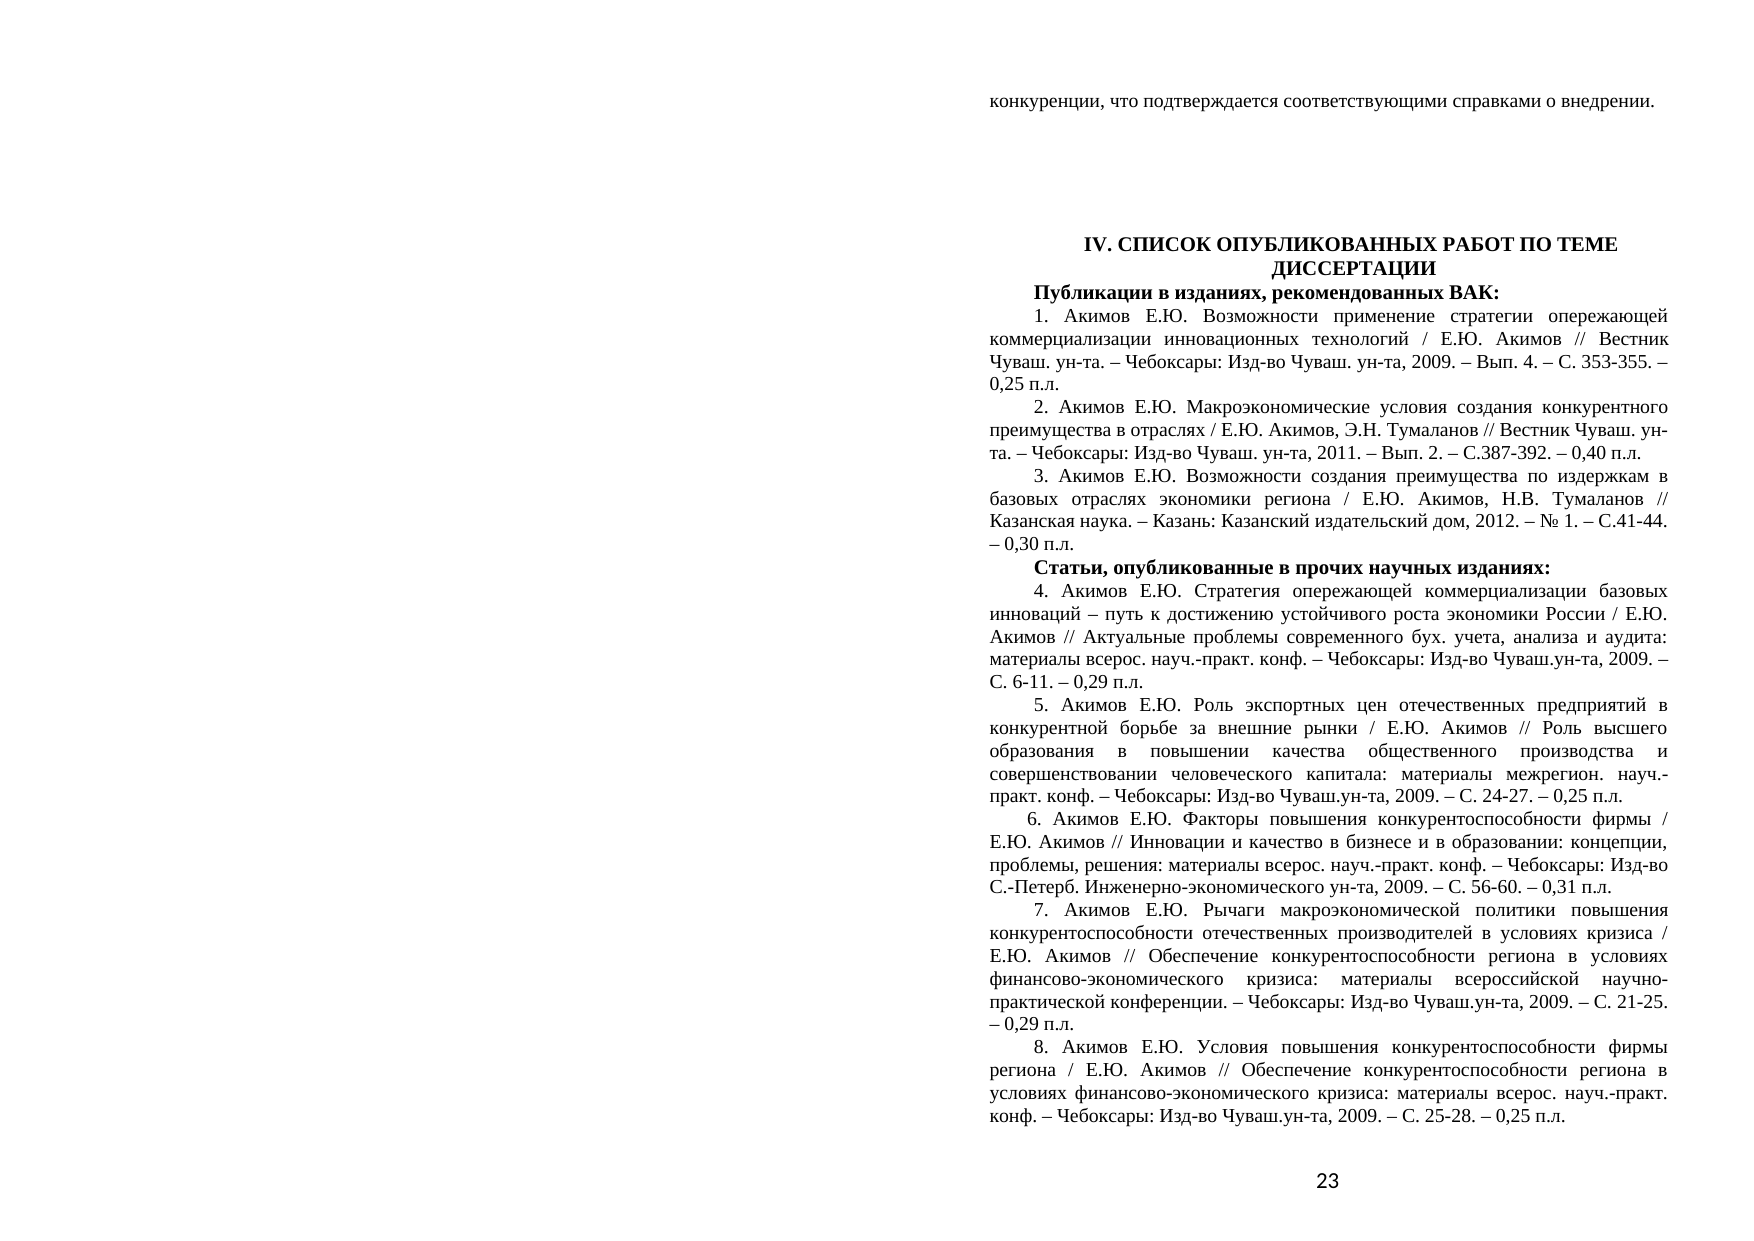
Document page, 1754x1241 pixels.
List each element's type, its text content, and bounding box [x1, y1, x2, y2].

text 4. Акимов Е.Ю. Стратегия опережающей коммерциализации базовых инноваций – путь к достижению устойчивого роста экономики России / Е.Ю. Акимов // Актуальные проблемы современного бух. учета, анализа и аудита: материалы всерос. науч.-практ. конф. – Чебоксары: Изд-во Чуваш.ун-та, 2009. – С. 6-11. – 0,29 п.л. [989, 579, 1669, 693]
text 2. Акимов Е.Ю. Макроэкономические условия создания конкурентного преимущества в отраслях / Е.Ю. Акимов, Э.Н. Тумаланов // Вестник Чуваш. ун-та. – Чебоксары: Изд-во Чуваш. ун-та, 2011. – Вып. 2. – С.387-392. – 0,40 п.л. [989, 395, 1669, 464]
text Публикации в изданиях, рекомендованных ВАК: [989, 280, 1669, 304]
text IV. СПИСОК ОПУБЛИКОВАННЫХ РАБОТ ПО ТЕМЕ [989, 232, 1669, 256]
text 1. Акимов Е.Ю. Возможности применение стратегии опережающей коммерциализации инновационных технологий / Е.Ю. Акимов // Вестник Чуваш. ун-та. – Чебоксары: Изд-во Чуваш. ун-та, 2009. – Вып. 4. – С. 353-355. – 0,25 п.л. [989, 304, 1669, 395]
text 7. Акимов Е.Ю. Рычаги макроэкономической политики повышения конкурентоспособности отечественных производителей в условиях кризиса / Е.Ю. Акимов // Обеспечение конкурентоспособности региона в условиях финансово-экономического кризиса: материалы всероссийской научно-практической конференции. – Чебоксары: Изд-во Чуваш.ун-та, 2009. – С. 21-25. – 0,29 п.л. [989, 898, 1669, 1035]
text 6. Акимов Е.Ю. Факторы повышения конкурентоспособности фирмы / Е.Ю. Акимов // Инновации и качество в бизнесе и в образовании: концепции, проблемы, решения: материалы всерос. науч.-практ. конф. – Чебоксары: Изд-во С.-Петерб. Инженерно-экономического ун-та, 2009. – С. 56-60. – 0,31 п.л. [989, 807, 1669, 898]
text 5. Акимов Е.Ю. Роль экспортных цен отечественных предприятий в конкурентной борьбе за внешние рынки / Е.Ю. Акимов // Роль высшего образования в повышении качества общественного производства и совершенствовании человеческого капитала: материалы межрегион. науч.-практ. конф. – Чебоксары: Изд-во Чуваш.ун-та, 2009. – С. 24-27. – 0,25 п.л. [989, 693, 1669, 807]
text 3. Акимов Е.Ю. Возможности создания преимущества по издержкам в базовых отраслях экономики региона / Е.Ю. Акимов, Н.В. Тумаланов // Казанская наука. – Казань: Казанский издательский дом, 2012. – № 1. – С.41-44. – 0,30 п.л. [989, 464, 1669, 555]
text 8. Акимов Е.Ю. Условия повышения конкурентоспособности фирмы региона / Е.Ю. Акимов // Обеспечение конкурентоспособности региона в условиях финансово-экономического кризиса: материалы всерос. науч.-практ. конф. – Чебоксары: Изд-во Чуваш.ун-та, 2009. – С. 25-28. – 0,25 п.л. [989, 1035, 1669, 1126]
text Статьи, опубликованные в прочих научных изданиях: [989, 555, 1669, 579]
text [989, 89, 1669, 111]
text ДИССЕРТАЦИИ [989, 256, 1669, 280]
